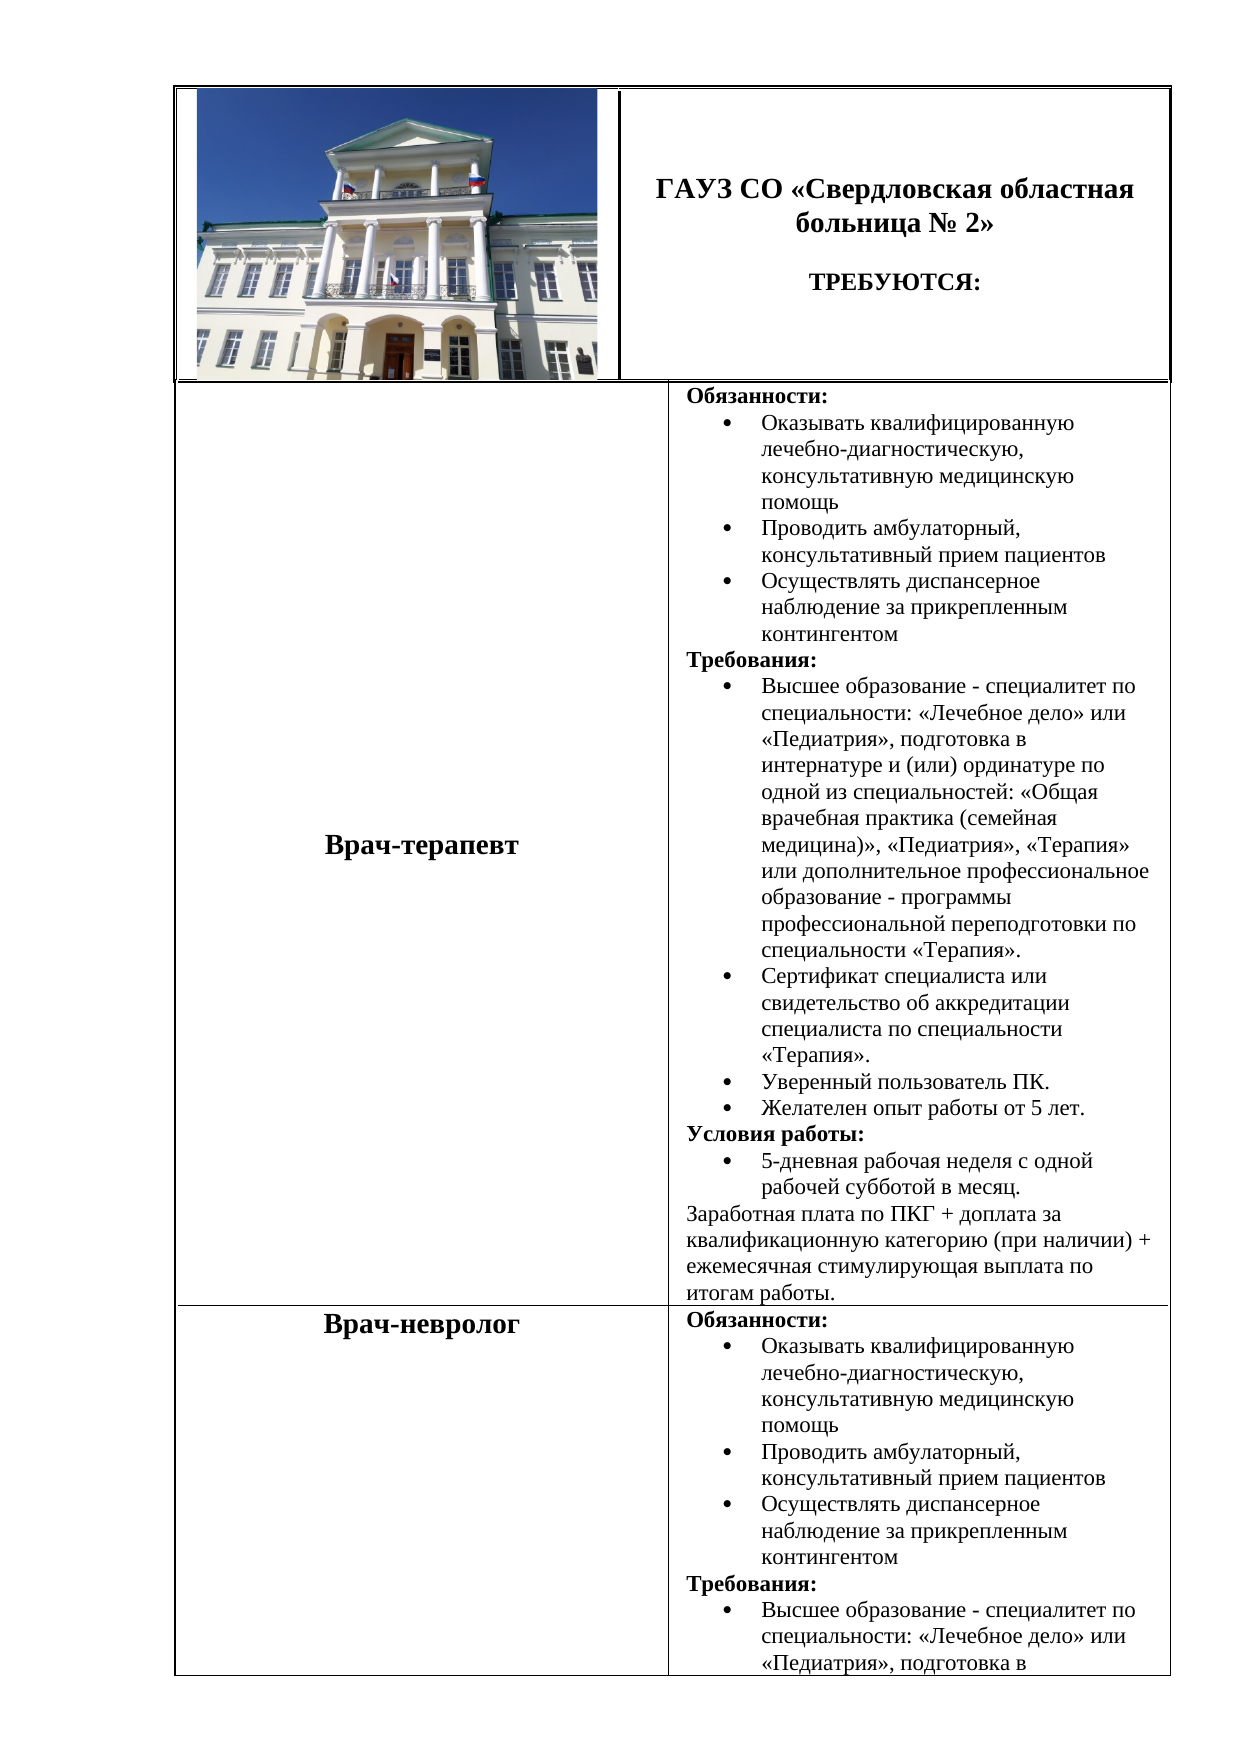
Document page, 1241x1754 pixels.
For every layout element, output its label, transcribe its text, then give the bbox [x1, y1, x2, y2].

table_header [177, 87, 619, 379]
picture [196, 88, 598, 380]
table_cell Врач-невролог [176, 1305, 668, 1675]
table_cell Врач-терапевт [176, 379, 668, 1305]
table_cell Обязанности: Оказывать квалифицированную лечебно-диагностическую, консультативную медицинскую помощь Проводить амбулаторный, консультативный прием пациентов Осуществлять диспансерное наблюдение за прикрепленным контингентом Требования: Высшее образование - специалитет по специальности: «Лечебное дело» или «Педиатрия», подготовка в интернатуре и (или) ординатуре по одной из специальностей: «Общая врачебная практика (семейная медицина)», «Педиатрия», «Терапия» или дополнительное профессиональное образование - программы профессиональной переподготовки по специальности «Терапия». Сертификат специалиста или свидетельство об аккредитации специалиста по специальности «Терапия». Уверенный пользователь ПК. Желателен опыт работы от 5 лет. Условия работы: 5-дневная рабочая неделя с одной рабочей субботой в месяц. Заработная плата по ПКГ + доплата за квалификационную категорию (при наличии) + ежемесячная стимулирующая выплата по итогам работы. [669, 379, 1170, 1305]
table_header ГАУЗ СО «Свердловская областная больница № 2» ТРЕБУЮТСЯ: [619, 89, 1169, 379]
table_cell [669, 1305, 1170, 1675]
